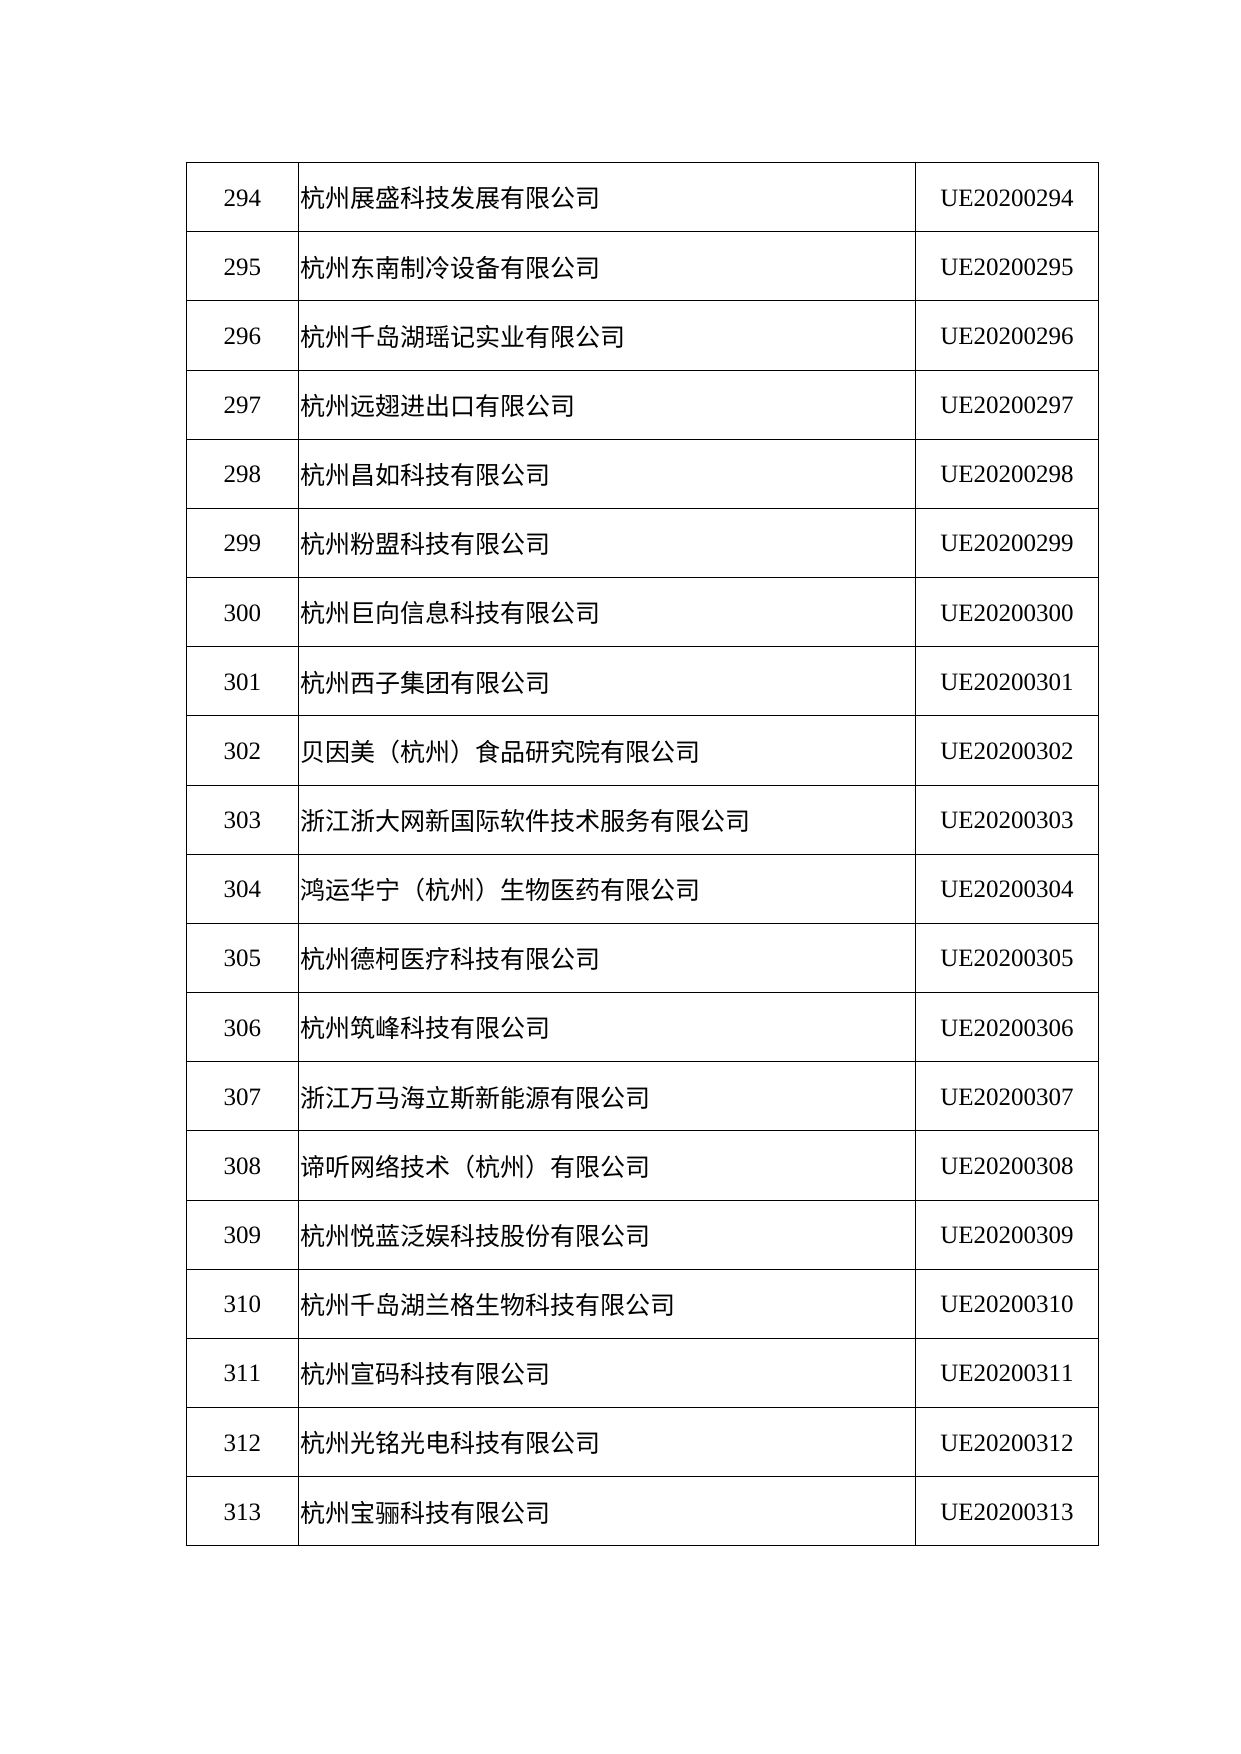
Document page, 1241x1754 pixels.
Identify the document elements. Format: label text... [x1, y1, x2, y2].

table_cell 鸿运华宁（杭州）生物医药有限公司 [299, 855, 915, 923]
table_cell 杭州西子集团有限公司 [299, 647, 915, 715]
table_cell 297 [187, 371, 298, 439]
table_cell 杭州东南制冷设备有限公司 [299, 232, 915, 300]
table_cell 杭州宝骊科技有限公司 [299, 1477, 915, 1545]
table_cell UE20200302 [916, 716, 1098, 784]
table_cell 杭州展盛科技发展有限公司 [299, 163, 915, 231]
table_cell UE20200303 [916, 786, 1098, 854]
table_cell 301 [187, 647, 298, 715]
table_cell UE20200294 [916, 163, 1098, 231]
table_cell 300 [187, 578, 298, 646]
table_cell 308 [187, 1131, 298, 1199]
table_cell UE20200308 [916, 1131, 1098, 1199]
table_cell UE20200298 [916, 440, 1098, 508]
table_cell 295 [187, 232, 298, 300]
table_cell 浙江浙大网新国际软件技术服务有限公司 [299, 786, 915, 854]
table_cell 杭州宣码科技有限公司 [299, 1339, 915, 1407]
table_cell 杭州光铭光电科技有限公司 [299, 1408, 915, 1476]
table_cell 浙江万马海立斯新能源有限公司 [299, 1062, 915, 1130]
table_cell 杭州巨向信息科技有限公司 [299, 578, 915, 646]
table_cell 299 [187, 509, 298, 577]
table_cell 杭州粉盟科技有限公司 [299, 509, 915, 577]
table_cell 杭州千岛湖兰格生物科技有限公司 [299, 1270, 915, 1338]
table_cell 303 [187, 786, 298, 854]
table_cell UE20200304 [916, 855, 1098, 923]
table_cell UE20200297 [916, 371, 1098, 439]
table_cell 杭州昌如科技有限公司 [299, 440, 915, 508]
table_cell 312 [187, 1408, 298, 1476]
table_cell UE20200295 [916, 232, 1098, 300]
table_cell UE20200309 [916, 1201, 1098, 1269]
table_cell UE20200305 [916, 924, 1098, 992]
table_cell 杭州筑峰科技有限公司 [299, 993, 915, 1061]
table_cell 305 [187, 924, 298, 992]
table_cell UE20200299 [916, 509, 1098, 577]
table_cell 杭州千岛湖瑶记实业有限公司 [299, 301, 915, 369]
table_cell 307 [187, 1062, 298, 1130]
table_cell UE20200310 [916, 1270, 1098, 1338]
table_cell UE20200296 [916, 301, 1098, 369]
table_cell 311 [187, 1339, 298, 1407]
table_cell UE20200313 [916, 1477, 1098, 1545]
table_cell UE20200311 [916, 1339, 1098, 1407]
table_cell 309 [187, 1201, 298, 1269]
table_cell 杭州德柯医疗科技有限公司 [299, 924, 915, 992]
table_cell UE20200300 [916, 578, 1098, 646]
table_cell 谛听网络技术（杭州）有限公司 [299, 1131, 915, 1199]
table_cell 310 [187, 1270, 298, 1338]
table_cell 贝因美（杭州）食品研究院有限公司 [299, 716, 915, 784]
table_cell UE20200312 [916, 1408, 1098, 1476]
table_cell 313 [187, 1477, 298, 1545]
table_cell 296 [187, 301, 298, 369]
table_cell 杭州远翅进出口有限公司 [299, 371, 915, 439]
table_cell UE20200301 [916, 647, 1098, 715]
table_cell 298 [187, 440, 298, 508]
table_cell UE20200306 [916, 993, 1098, 1061]
table_cell 304 [187, 855, 298, 923]
table_cell 306 [187, 993, 298, 1061]
table_cell 杭州悦蓝泛娱科技股份有限公司 [299, 1201, 915, 1269]
table_cell 302 [187, 716, 298, 784]
table_cell 294 [187, 163, 298, 231]
table_cell UE20200307 [916, 1062, 1098, 1130]
